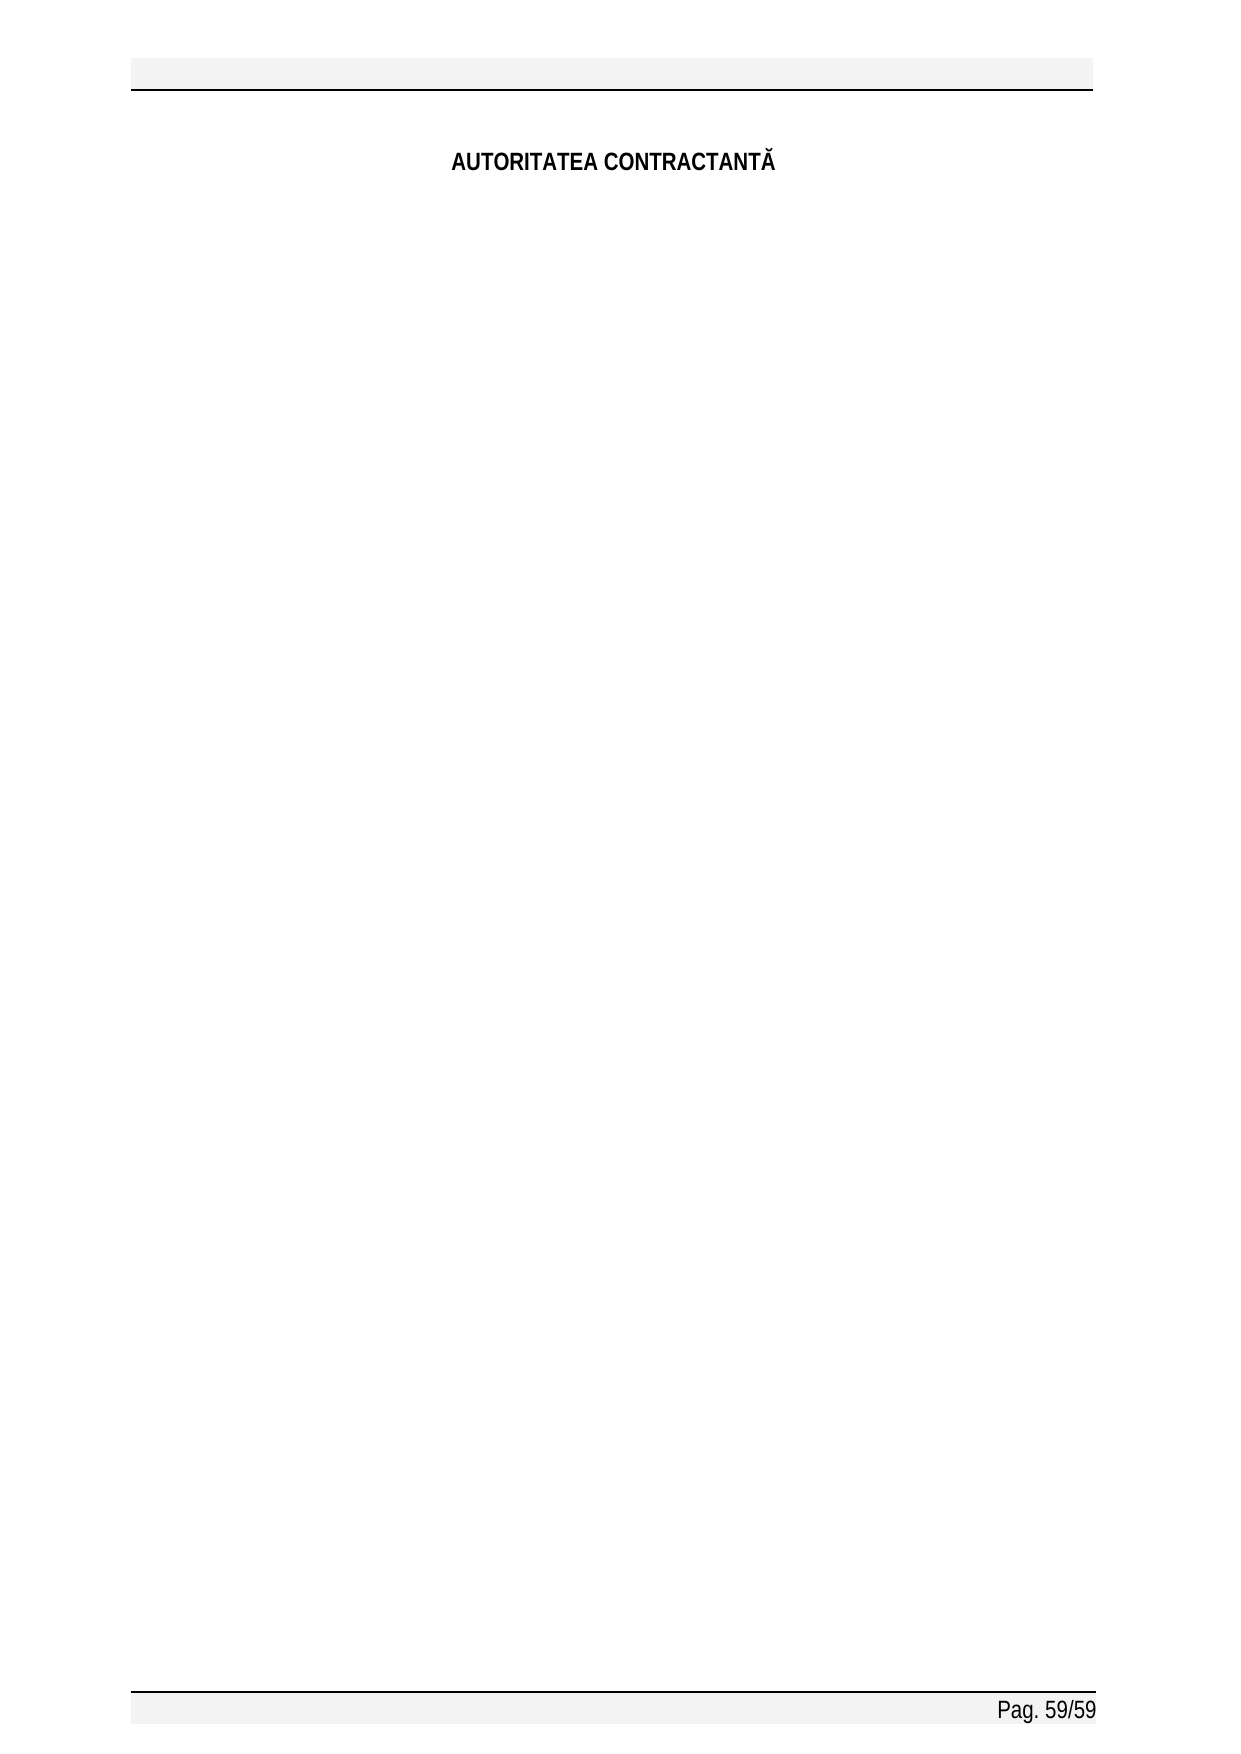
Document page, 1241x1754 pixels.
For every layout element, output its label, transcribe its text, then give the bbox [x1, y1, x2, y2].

text AUTORITATEA CONTRACTANTĂ [131, 147, 1096, 176]
